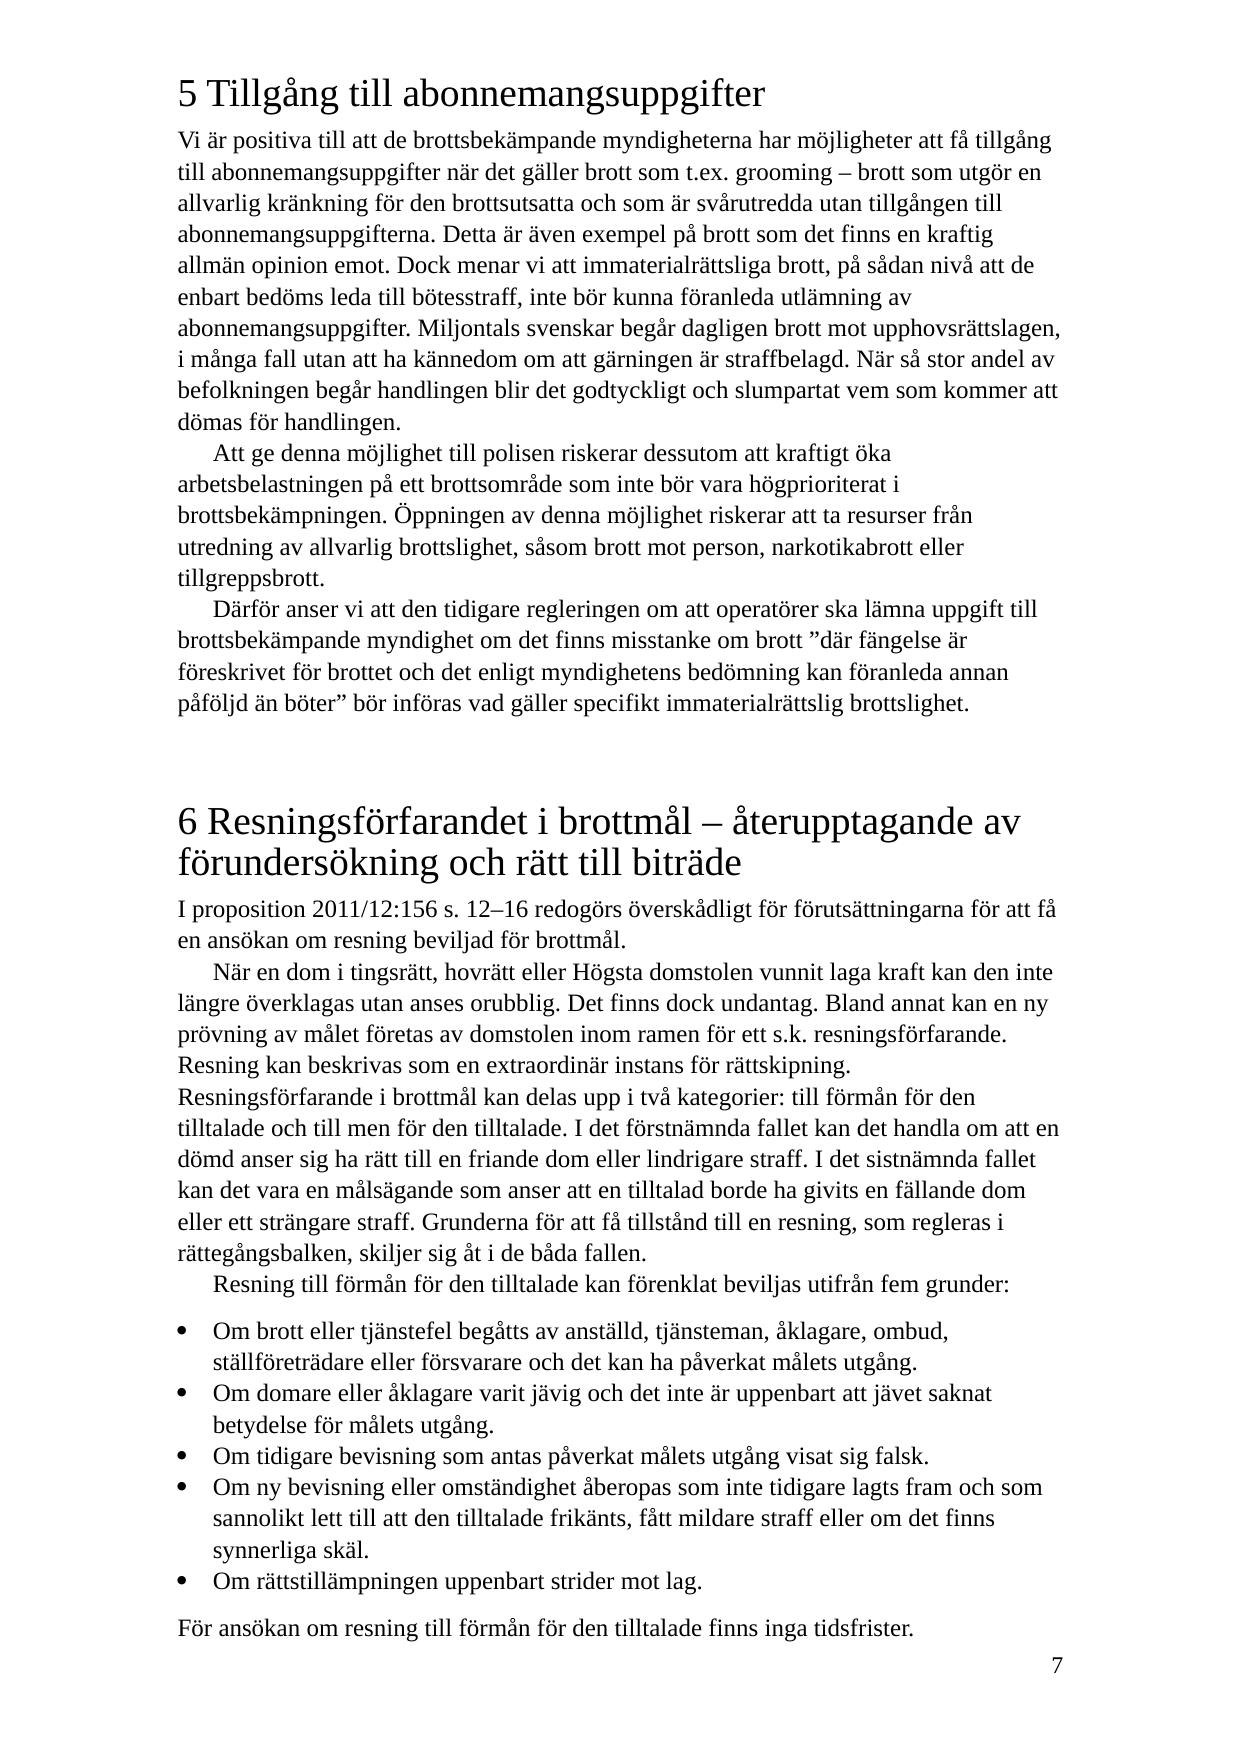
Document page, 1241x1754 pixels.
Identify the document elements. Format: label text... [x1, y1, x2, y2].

list Om rättstillämpningen uppenbart strider mot lag. [177, 1563, 1063, 1595]
subtitle 6 Resningsförfarandet i brottmål – återupptagande av förundersökning och rätt till biträde [177, 802, 1063, 883]
text Vi är positiva till att de brottsbekämpande myndigheterna har möjligheter att få tillgång till abonnemangsuppgifter när det gäller brott som t.ex. grooming – brott som utgör en allvarlig kränkning för den brottsutsatta och som är svårutredda utan tillgången till abonnemangsuppgifterna. Detta är även exempel på brott som det finns en kraftig allmän opinion emot. Dock menar vi att immaterialrättsliga brott, på sådan nivå att de enbart bedöms leda till bötesstraff, inte bör kunna föranleda utlämning av abonnemangsuppgifter. Miljontals svenskar begår dagligen brott mot upphovsrättslagen, i många fall utan att ha kännedom om att gärningen är straffbelagd. När så stor andel av befolkningen begår handlingen blir det godtyckligt och slumpartat vem som kommer att dömas för handlingen. [177, 123, 1063, 435]
text I proposition 2011/12:156 s. 12–16 redogörs överskådligt för förutsättningarna för att få en ansökan om resning beviljad för brottmål. [177, 892, 1063, 954]
list Om domare eller åklagare varit jävig och det inte är uppenbart att jävet saknat betydelse för målets utgång. [177, 1376, 1063, 1438]
text När en dom i tingsrätt, hovrätt eller Högsta domstolen vunnit laga kraft kan den inte längre överklagas utan anses orubblig. Det finns dock undantag. Bland annat kan en ny prövning av målet företas av domstolen inom ramen för ett s.k. resningsförfarande. Resning kan beskrivas som en extraordinär instans för rättskipning. [177, 954, 1063, 1079]
list Om brott eller tjänstefel begåtts av anställd, tjänsteman, åklagare, ombud, ställföreträdare eller försvarare och det kan ha påverkat målets utgång. [177, 1313, 1063, 1376]
list Om ny bevisning eller omständighet åberopas som inte tidigare lagts fram och som sannolikt lett till att den tilltalade frikänts, fått mildare straff eller om det finns synnerliga skäl. [177, 1470, 1063, 1563]
list Om tidigare bevisning som antas påverkat målets utgång visat sig falsk. [177, 1438, 1063, 1470]
text Resning till förmån för den tilltalade kan förenklat beviljas utifrån fem grunder: [177, 1267, 1063, 1298]
text Att ge denna möjlighet till polisen riskerar dessutom att kraftigt öka arbetsbelastningen på ett brottsområde som inte bör vara högprioriterat i brottsbekämpningen. Öppningen av denna möjlighet riskerar att ta resurser från utredning av allvarlig brottslighet, såsom brott mot person, narkotikabrott eller tillgreppsbrott. [177, 435, 1063, 592]
text För ansökan om resning till förmån för den tilltalade finns inga tidsfrister. [177, 1610, 1063, 1642]
text Resningsförfarande i brottmål kan delas upp i två kategorier: till förmån för den tilltalade och till men för den tilltalade. I det förstnämnda fallet kan det handla om att en dömd anser sig ha rätt till en friande dom eller lindrigare straff. I det sistnämnda fallet kan det vara en målsägande som anser att en tilltalad borde ha givits en fällande dom eller ett strängare straff. Grunderna för att få tillstånd till en resning, som regleras i rättegångsbalken, skiljer sig åt i de båda fallen. [177, 1079, 1063, 1267]
text Därför anser vi att den tidigare regleringen om att operatörer ska lämna uppgift till brottsbekämpande myndighet om det finns misstanke om brott ”där fängelse är föreskrivet för brottet och det enligt myndighetens bedömning kan föranleda annan påföljd än böter” bör införas vad gäller specifikt immaterialrättslig brottslighet. [177, 592, 1063, 717]
subtitle 5 Tillgång till abonnemangsuppgifter [177, 74, 1063, 114]
